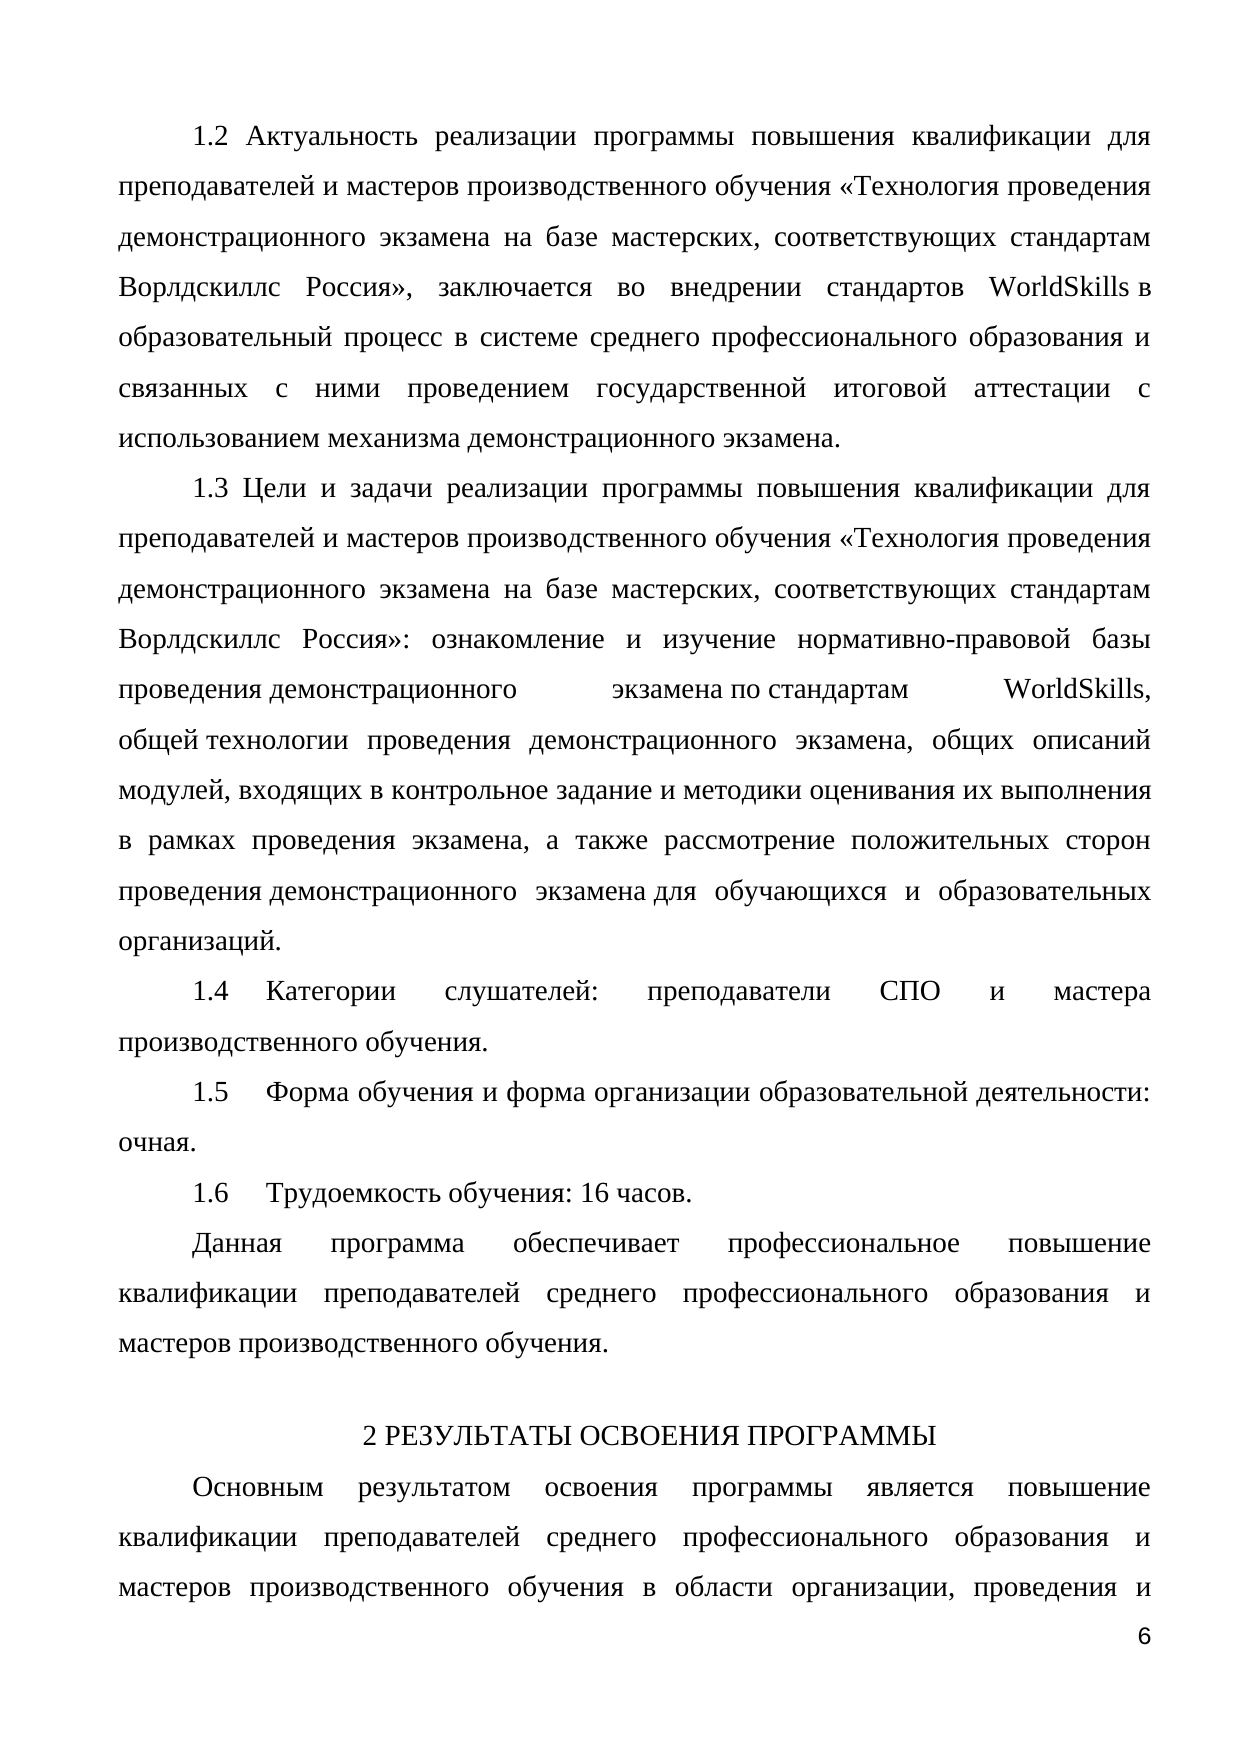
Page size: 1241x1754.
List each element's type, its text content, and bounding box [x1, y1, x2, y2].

text 1.3 Цели и задачи реализации программы повышения квалификации для преподавателей и мастеров производственного обучения «Технология проведения демонстрационного экзамена на базе мастерских, соответствующих стандартам Ворлдскиллс Россия»: ознакомление и изучение нормативно-правовой базы проведения демонстрационного экзамена по стандартам WorldSkills, общей технологии проведения демонстрационного экзамена, общих описаний модулей, входящих в контрольное задание и методики оценивания их выполнения в рамках проведения экзамена, а также рассмотрение положительных сторон проведения демонстрационного экзамена для обучающихся и образовательных организаций. [118, 470, 1152, 957]
text 1.4 Категории слушателей: преподаватели СПО и мастера производственного обучения. [118, 973, 1152, 1057]
text Данная программа обеспечивает профессиональное повышение квалификации преподавателей среднего профессионального образования и мастеров производственного обучения. [118, 1225, 1152, 1359]
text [118, 1469, 1152, 1603]
text 1.5 Форма обучения и форма организации образовательной деятельности: очная. [118, 1074, 1152, 1158]
subtitle 2 РЕЗУЛЬТАТЫ ОСВОЕНИЯ ПРОГРАММЫ [118, 1418, 1152, 1452]
text 1.2 Актуальность реализации программы повышения квалификации для преподавателей и мастеров производственного обучения «Технология проведения демонстрационного экзамена на базе мастерских, соответствующих стандартам Ворлдскиллс Россия», заключается во внедрении стандартов WorldSkills в образовательный процесс в системе среднего профессионального образования и связанных с ними проведением государственной итоговой аттестации с использованием механизма демонстрационного экзамена. [118, 118, 1152, 453]
text 1.6 Трудоемкость обучения: 16 часов. [118, 1175, 1152, 1208]
